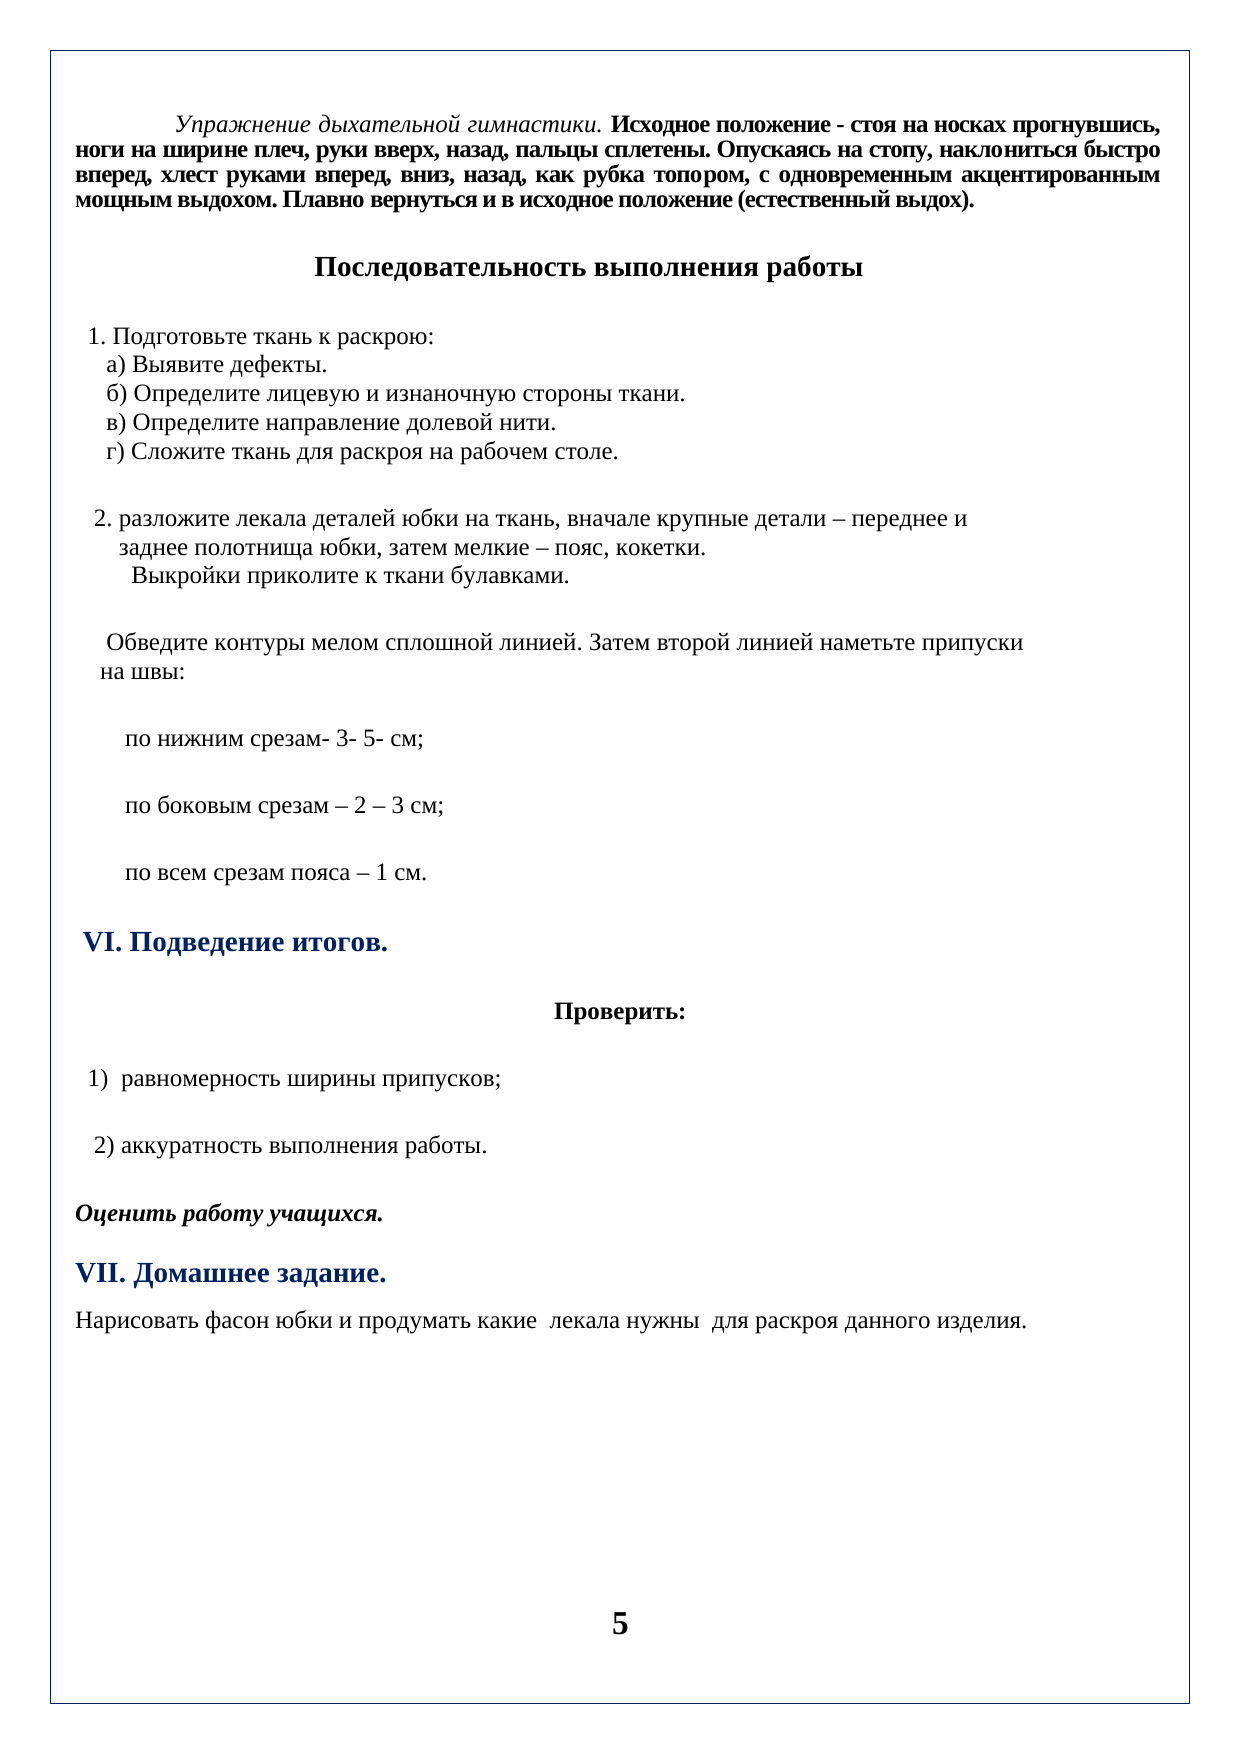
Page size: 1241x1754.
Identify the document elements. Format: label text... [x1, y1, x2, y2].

text Обведите контуры мелом сплошной линией. Затем второй линией наметьте припуски [75, 627, 1165, 656]
text 1. Подготовьте ткань к раскрою: [75, 321, 1165, 349]
text заднее полотнища юбки, затем мелкие – пояс, кокетки. [75, 532, 1165, 560]
text 1) равномерность ширины припусков; [75, 1063, 1165, 1092]
text по боковым срезам – 2 – 3 см; [75, 790, 1165, 819]
text VI. Подведение итогов. [75, 924, 1165, 958]
text Упражнение дыхательной гимнастики. Исходное положение - стоя на носках прогнувшись, ноги на ширине плеч, руки вверх, назад, пальцы сплетены. Опускаясь на стопу, наклониться быстро вперед, хлест руками вперед, вниз, назад, как рубка топором, с одновременным акцентированным мощным выдохом. Плавно вернуться и в исходное положение (естественный выдох). [75, 112, 1161, 212]
text Последовательность выполнения работы [75, 249, 1165, 282]
text на швы: [75, 656, 1165, 685]
text Оценить работу учащихся. [75, 1198, 1165, 1226]
text 2. разложите лекала деталей юбки на ткань, вначале крупные детали – переднее и [75, 503, 1165, 532]
text VII. Домашнее задание. [75, 1255, 1165, 1289]
text а) Выявите дефекты. [75, 349, 1165, 378]
text Проверить: [75, 996, 1165, 1025]
text Нарисовать фасон юбки и продумать какие лекала нужны для раскроя данного изделия. [75, 1305, 1165, 1334]
text г) Сложите ткань для раскроя на рабочем столе. [75, 436, 1165, 464]
text 2) аккуратность выполнения работы. [75, 1131, 1165, 1159]
text Выкройки приколите к ткани булавками. [75, 560, 1165, 589]
text по всем срезам пояса – 1 см. [75, 857, 1165, 886]
text б) Определите лицевую и изнаночную стороны ткани. [75, 378, 1165, 407]
text в) Определите направление долевой нити. [75, 407, 1165, 436]
text по нижним срезам- 3- 5- см; [75, 723, 1165, 752]
